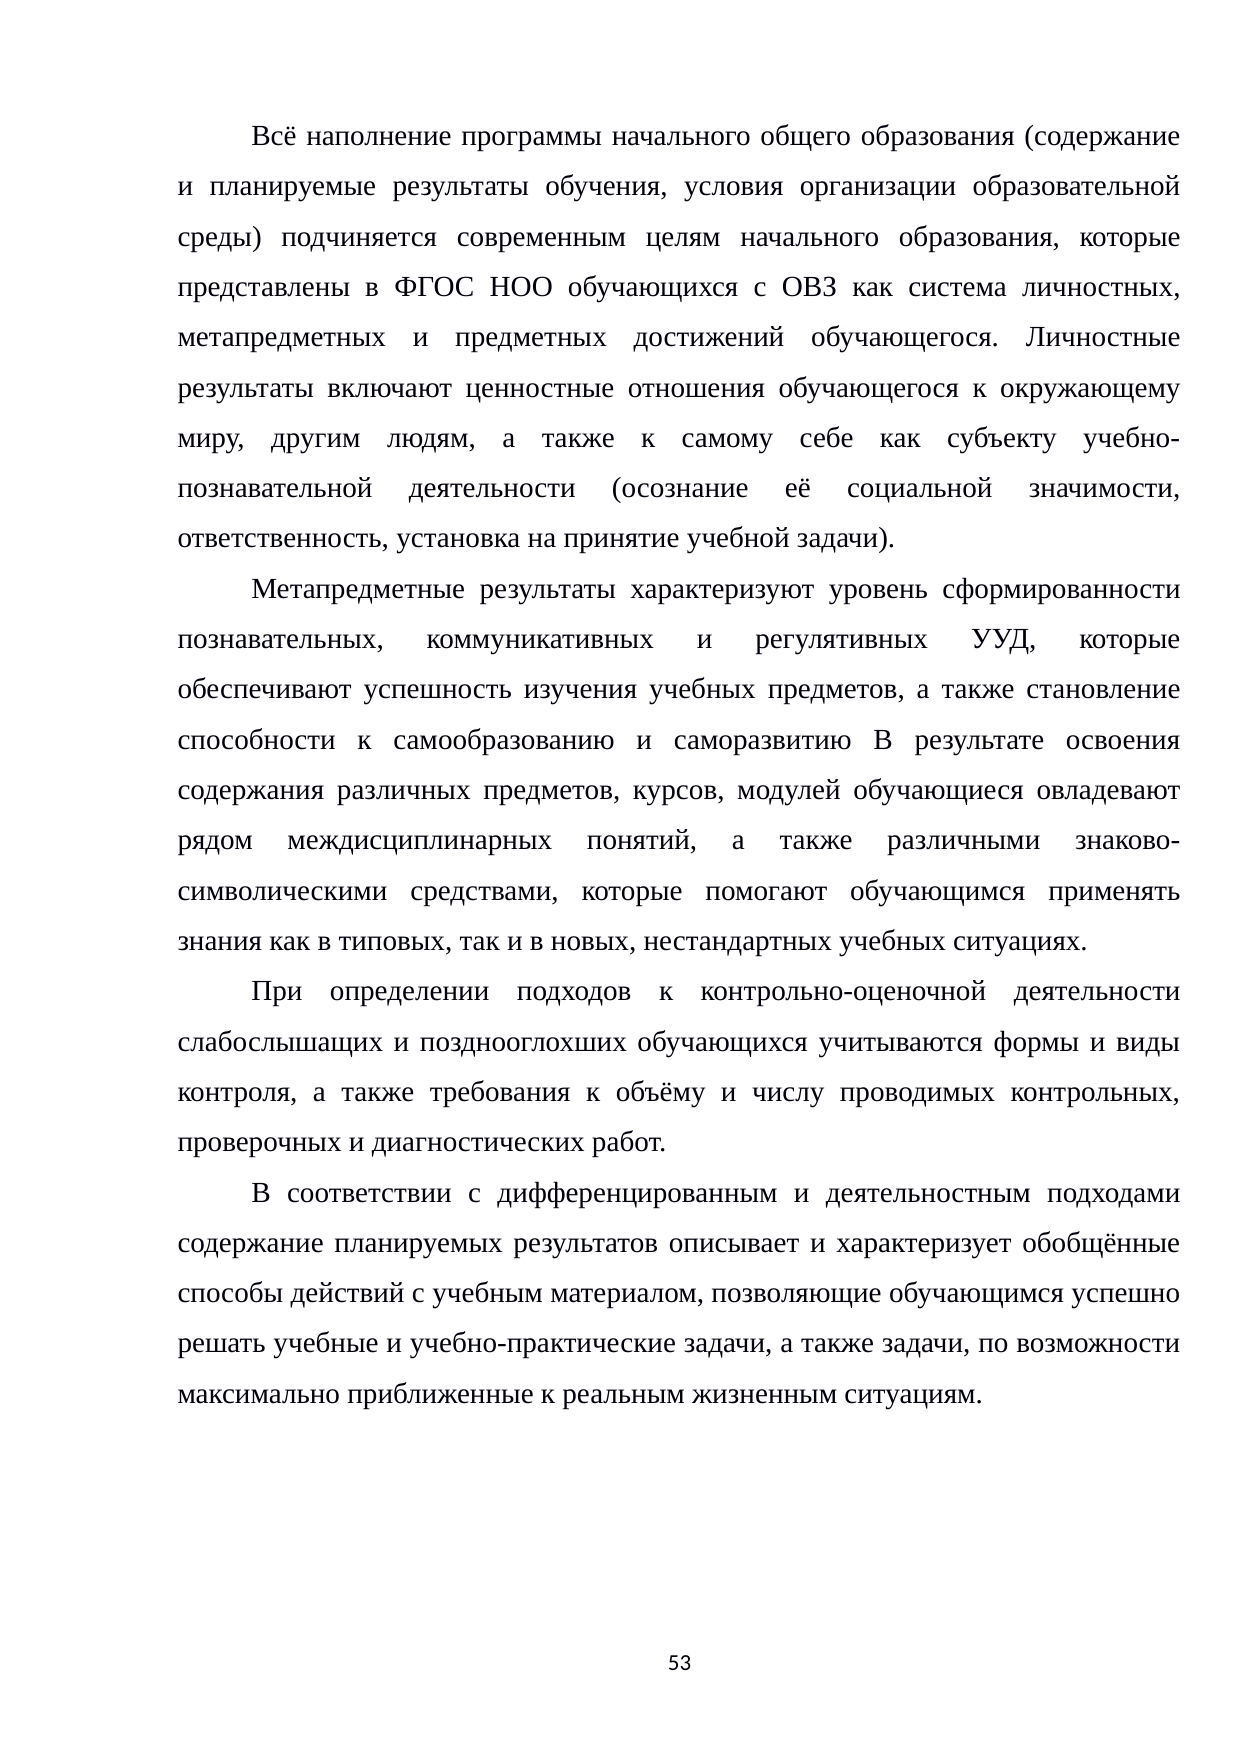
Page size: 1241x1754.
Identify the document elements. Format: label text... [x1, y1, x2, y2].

text Метапредметные результаты характеризуют уровень сформированности познавательных, коммуникативных и регулятивных УУД, которые обеспечивают успешность изучения учебных предметов, а также становление способности к самообразованию и саморазвитию В результате освоения содержания различных предметов, курсов, модулей обучающиеся овладевают рядом междисциплинарных понятий, а также различными знаково-символическими средствами, которые помогают обучающимся применять знания как в типовых, так и в новых, нестандартных учебных ситуациях. [177, 571, 1181, 957]
text В соответствии с дифференцированным и деятельностным подходами содержание планируемых результатов описывает и характеризует обобщённые способы действий с учебным материалом, позволяющие обучающимся успешно решать учебные и учебно-практические задачи, а также задачи, по возможности максимально приближенные к реальным жизненным ситуациям. [177, 1175, 1181, 1409]
text Всё наполнение программы начального общего образования (содержание и планируемые результаты обучения, условия организации образовательной среды) подчиняется современным целям начального образования, которые представлены в ФГОС НОО обучающихся с ОВЗ как система личностных, метапредметных и предметных достижений обучающегося. Личностные результаты включают ценностные отношения обучающегося к окружающему миру, другим людям, а также к самому себе как субъекту учебно-познавательной деятельности (осознание её социальной значимости, ответственность, установка на принятие учебной задачи). [177, 118, 1181, 554]
text При определении подходов к контрольно-оценочной деятельности слабослышащих и позднооглохших обучающихся учитываются формы и виды контроля, а также требования к объёму и числу проводимых контрольных, проверочных и диагностических работ. [177, 973, 1181, 1158]
